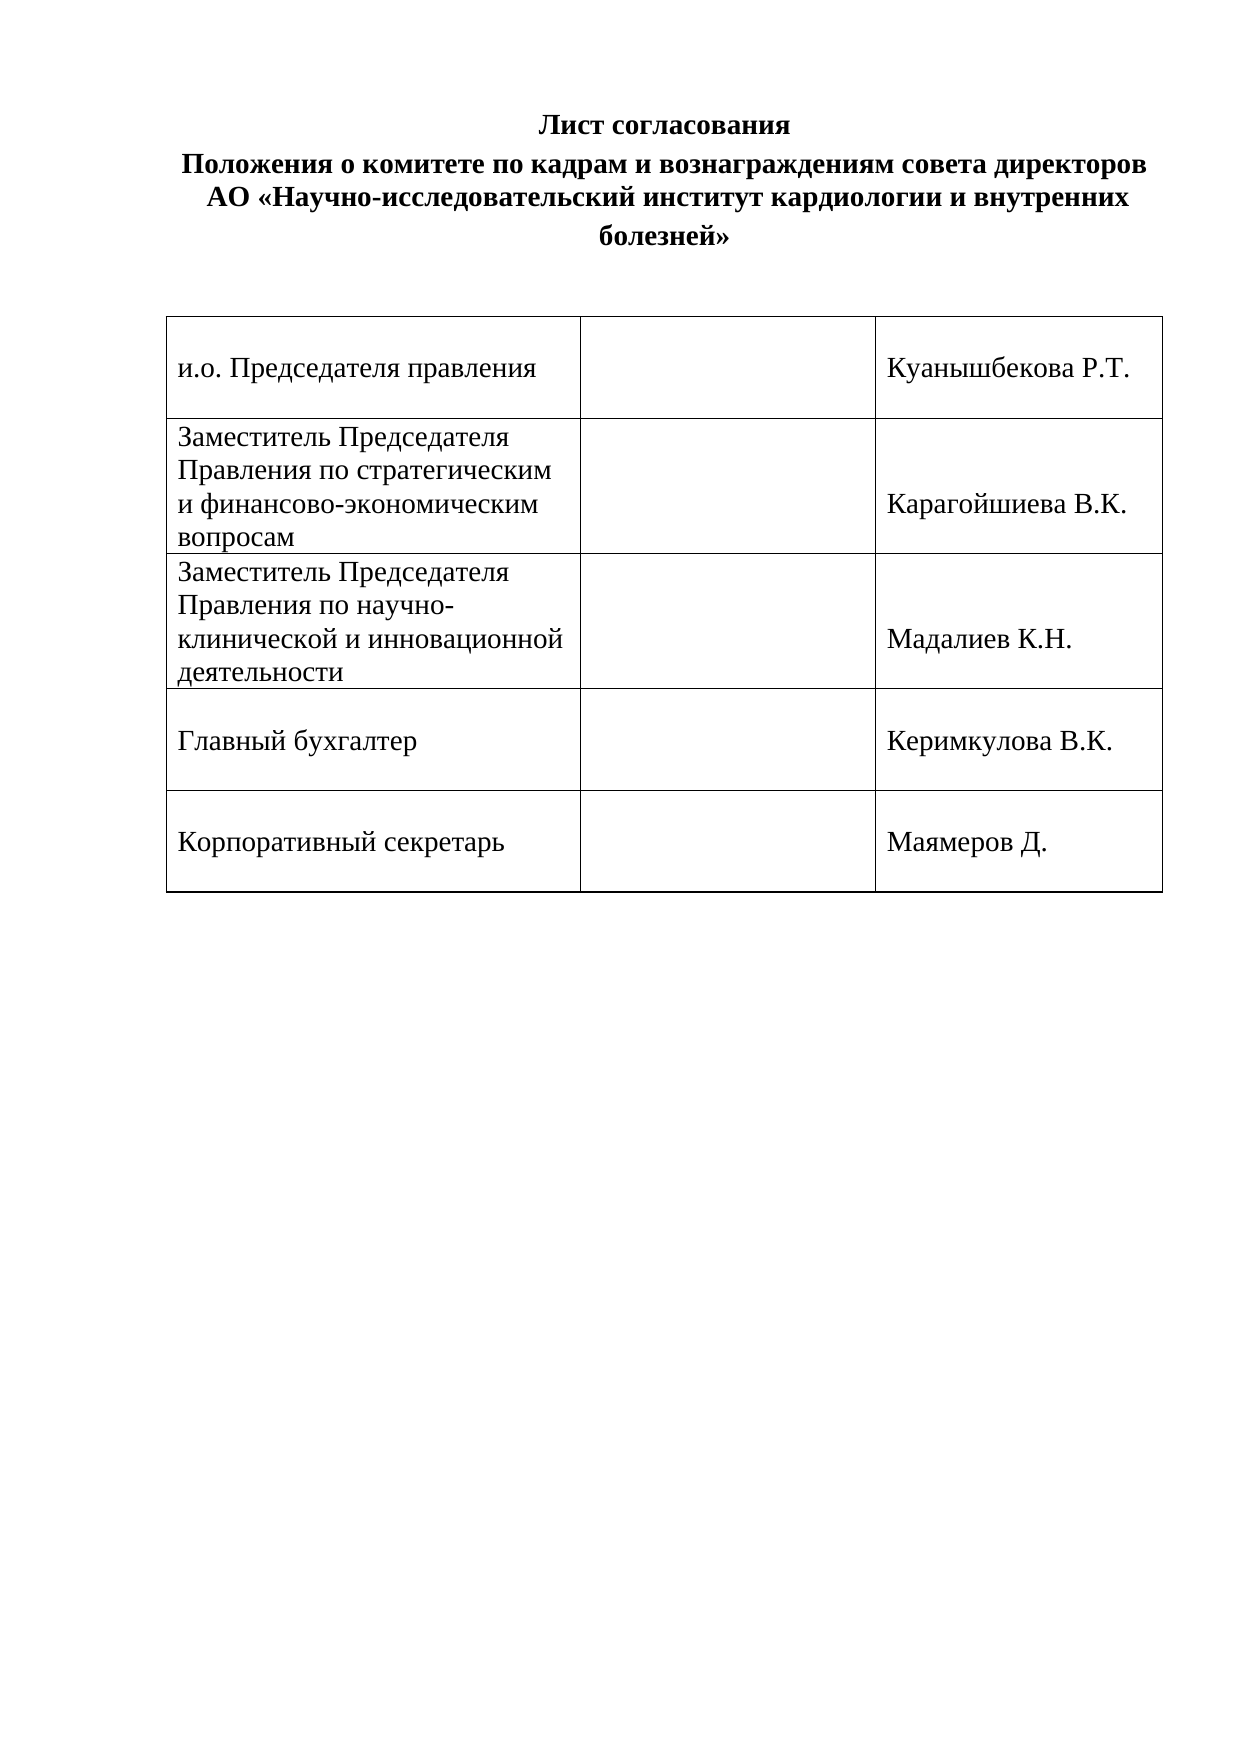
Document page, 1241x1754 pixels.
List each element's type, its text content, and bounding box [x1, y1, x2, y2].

table_cell Заместитель Председателя Правления по стратегическим и финансово-экономическим вопросам [167, 419, 580, 553]
table_cell Керимкулова В.К. [876, 689, 1162, 790]
table_cell [581, 791, 875, 891]
table_cell Заместитель Председателя Правления по научно-клинической и инновационной деятельности [167, 554, 580, 688]
table_cell [581, 689, 875, 790]
table_cell Маямеров Д. [876, 791, 1162, 891]
table_header Куанышбекова Р.Т. [876, 317, 1162, 418]
table_cell Карагойшиева В.К. [876, 419, 1162, 553]
table_header [581, 317, 875, 418]
table_cell [581, 419, 875, 553]
text Положения о комитете по кадрам и вознаграждениям совета директоров [177, 146, 1152, 179]
table_cell Мадалиев К.Н. [876, 554, 1162, 688]
table_cell Корпоративный секретарь [167, 791, 580, 891]
text Лист согласования [177, 107, 1152, 141]
table_header и.о. Председателя правления [167, 317, 580, 418]
text АО «Научно-исследовательский институт кардиологии и внутренних болезней» [177, 179, 1152, 252]
table_cell [581, 554, 875, 688]
table_cell Главный бухгалтер [167, 689, 580, 790]
